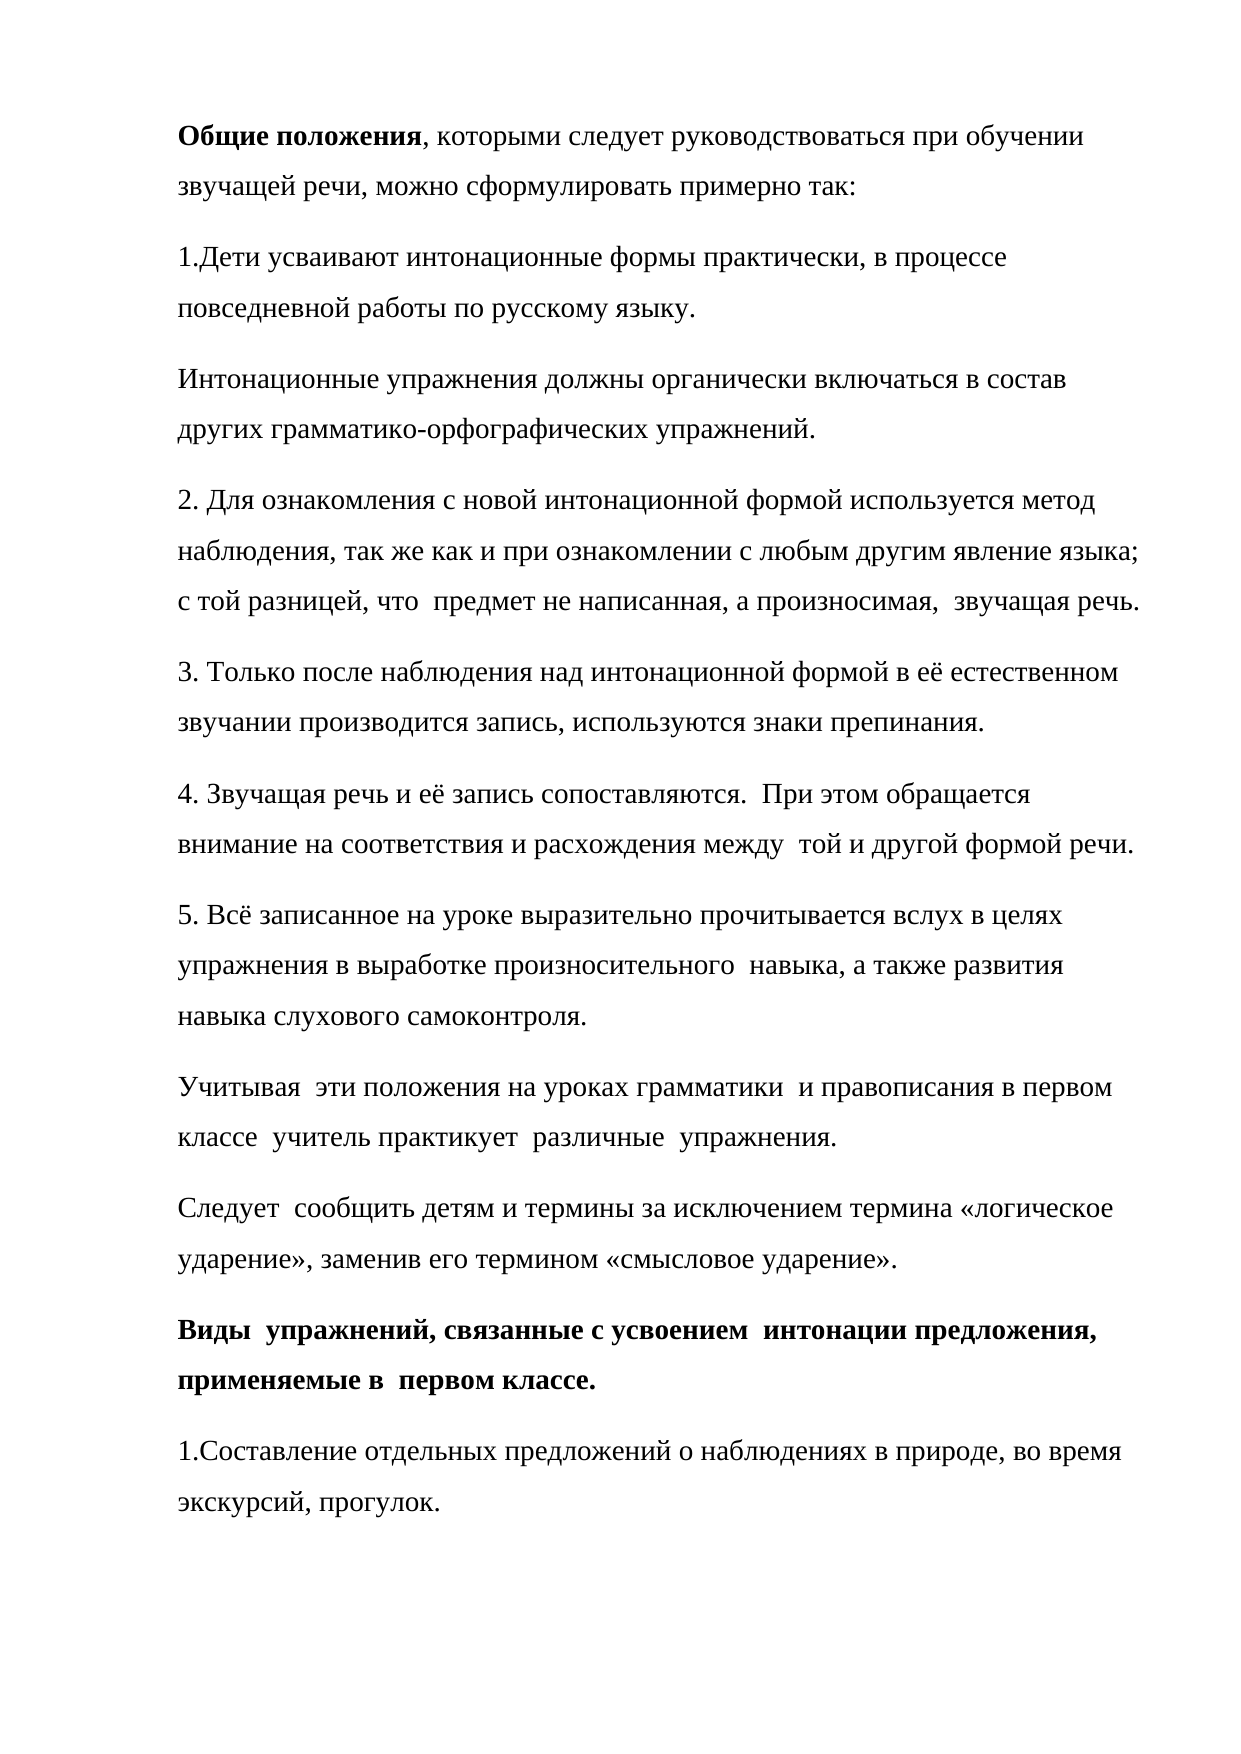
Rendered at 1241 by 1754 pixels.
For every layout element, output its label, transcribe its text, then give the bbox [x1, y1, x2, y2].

text 4. Звучащая речь и её запись сопоставляются. При этом обращается внимание на соответствия и расхождения между той и другой формой речи. [177, 776, 1152, 859]
text 1.Дети усваивают интонационные формы практически, в процессе повседневной работы по русскому языку. [177, 239, 1152, 323]
text Виды упражнений, связанные с усвоением интонации предложения, применяемые в первом классе. [177, 1312, 1152, 1396]
text 5. Всё записанное на уроке выразительно прочитывается вслух в целях упражнения в выработке произносительного навыка, а также развития навыка слухового самоконтроля. [177, 897, 1152, 1031]
text Общие положения, которыми следует руководствоваться при обучении звучащей речи, можно сформулировать примерно так: [177, 118, 1152, 202]
text Следует сообщить детям и термины за исключением термина «логическое ударение», заменив его термином «смысловое ударение». [177, 1190, 1152, 1274]
text 3. Только после наблюдения над интонационной формой в её естественном звучании производится запись, используются знаки препинания. [177, 654, 1152, 738]
text 2. Для ознакомления с новой интонационной формой используется метод наблюдения, так же как и при ознакомлении с любым другим явление языка; с той разницей, что предмет не написанная, а произносимая, звучащая речь. [177, 482, 1152, 617]
text Интонационные упражнения должны органически включаться в состав других грамматико-орфографических упражнений. [177, 361, 1152, 445]
text 1.Составление отдельных предложений о наблюдениях в природе, во время экскурсий, прогулок. [177, 1433, 1152, 1517]
text Учитывая эти положения на уроках грамматики и правописания в первом классе учитель практикует различные упражнения. [177, 1069, 1152, 1153]
